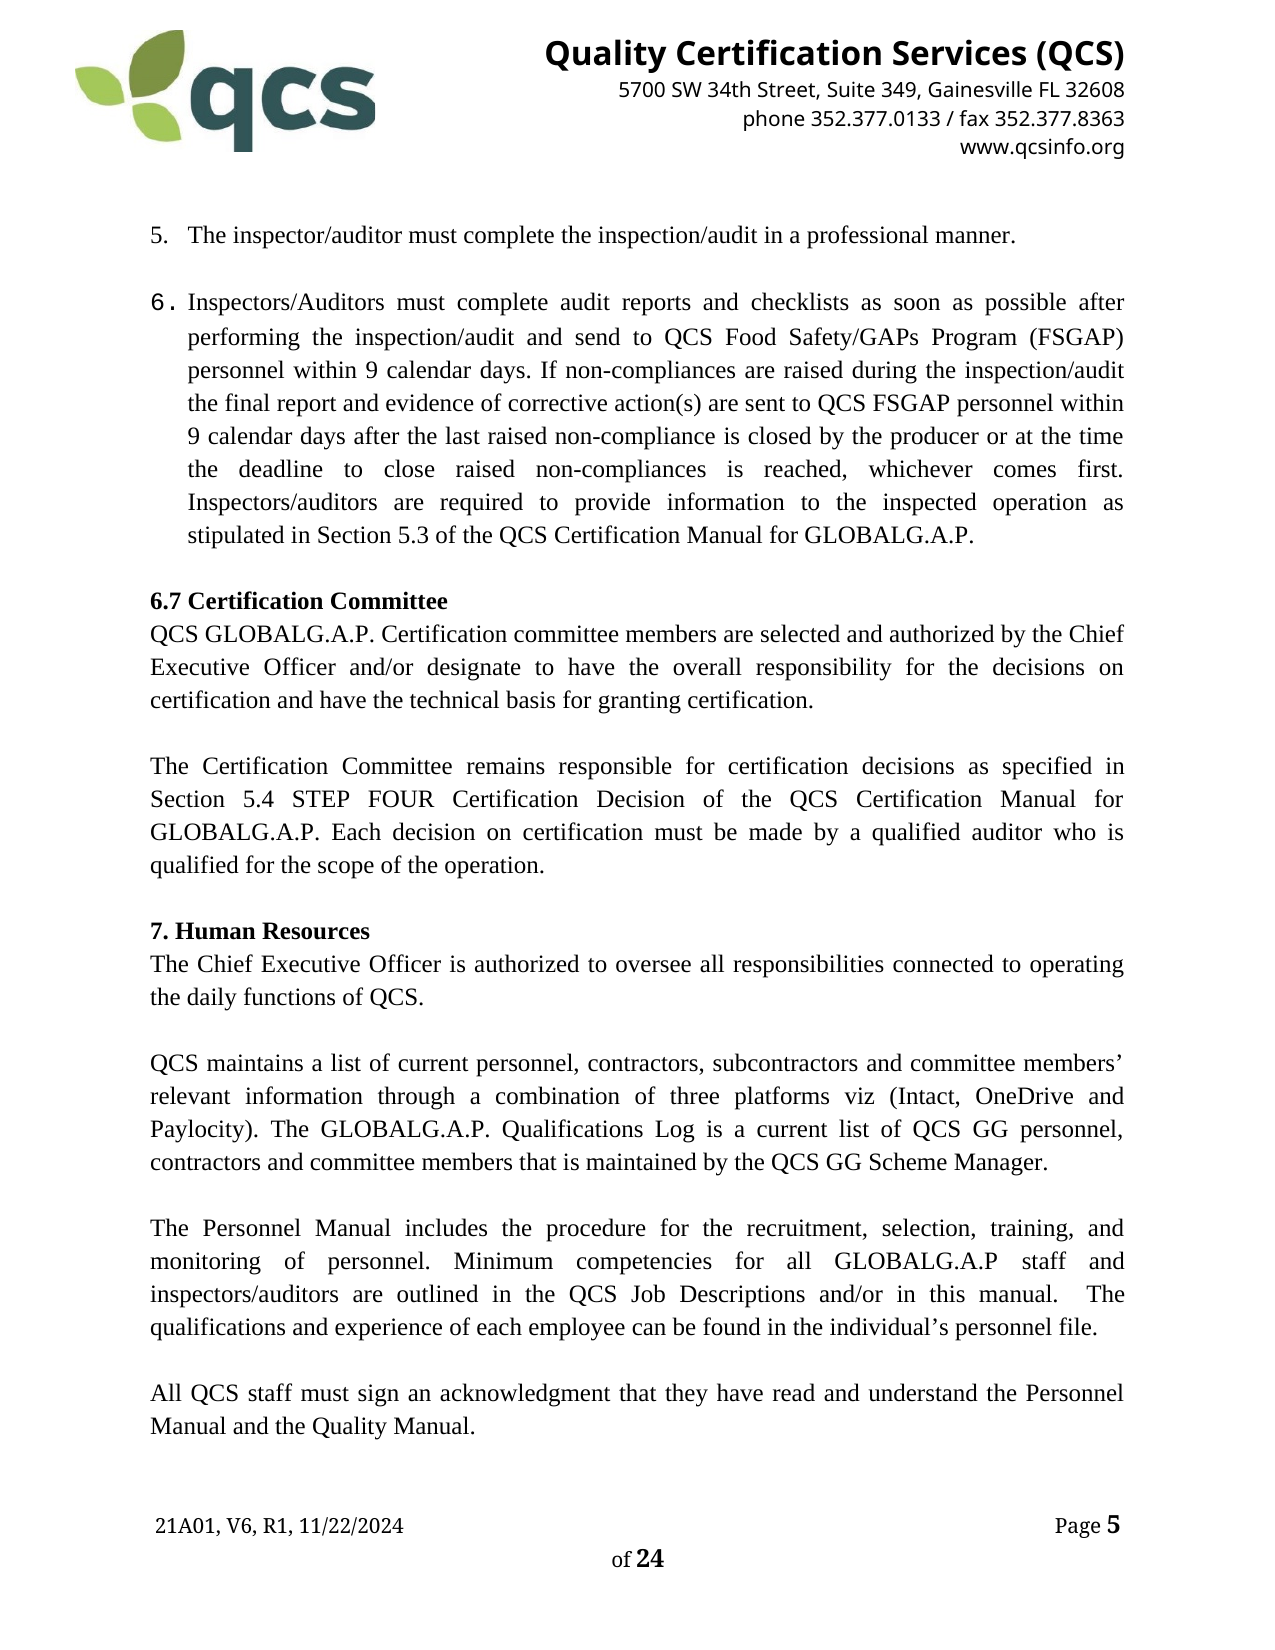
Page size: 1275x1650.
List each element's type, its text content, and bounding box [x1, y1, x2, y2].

list The inspector/auditor must complete the inspection/audit in a professional manner. [150, 221, 1125, 249]
text The Chief Executive Officer is authorized to oversee all responsibilities connected to operating the daily functions of QCS. [150, 949, 1125, 1011]
text QCS GLOBALG.A.P. Certification committee members are selected and authorized by the Chief Executive Officer and/or designate to have the overall responsibility for the decisions on certification and have the technical basis for granting certification. [150, 619, 1125, 714]
list Inspectors/Auditors must complete audit reports and checklists as soon as possible after performing the inspection/audit and send to QCS Food Safety/GAPs Program (FSGAP) personnel within 9 calendar days. If non-compliances are raised during the inspection/audit the final report and evidence of corrective action(s) are sent to QCS FSGAP personnel within 9 calendar days after the last raised non-compliance is closed by the producer or at the time the deadline to close raised non-compliances is reached, whichever comes first. Inspectors/auditors are required to provide information to the inspected operation as stipulated in Section 5.3 of the QCS Certification Manual for GLOBALG.A.P. [150, 287, 1125, 548]
text The Certification Committee remains responsible for certification decisions as specified in Section 5.4 STEP FOUR Certification Decision of the QCS Certification Manual for GLOBALG.A.P. Each decision on certification must be made by a qualified auditor who is qualified for the scope of the operation. [150, 751, 1125, 879]
text The Personnel Manual includes the procedure for the recruitment, selection, training, and monitoring of personnel. Minimum competencies for all GLOBALG.A.P staff and inspectors/auditors are outlined in the QCS Job Descriptions and/or in this manual. The qualifications and experience of each employee can be found in the individual’s personnel file. [150, 1213, 1125, 1341]
text QCS maintains a list of current personnel, contractors, subcontractors and committee members’ relevant information through a combination of three platforms viz (Intact, OneDrive and Paylocity). The GLOBALG.A.P. Qualifications Log is a current list of QCS GG personnel, contractors and committee members that is maintained by the QCS GG Scheme Manager. [150, 1048, 1125, 1176]
text 7. Human Resources [150, 916, 1125, 945]
text All QCS staff must sign an acknowledgment that they have read and understand the Personnel Manual and the Quality Manual. [150, 1378, 1125, 1440]
picture [75, 30, 375, 152]
text 6.7 Certification Committee [150, 586, 1125, 614]
